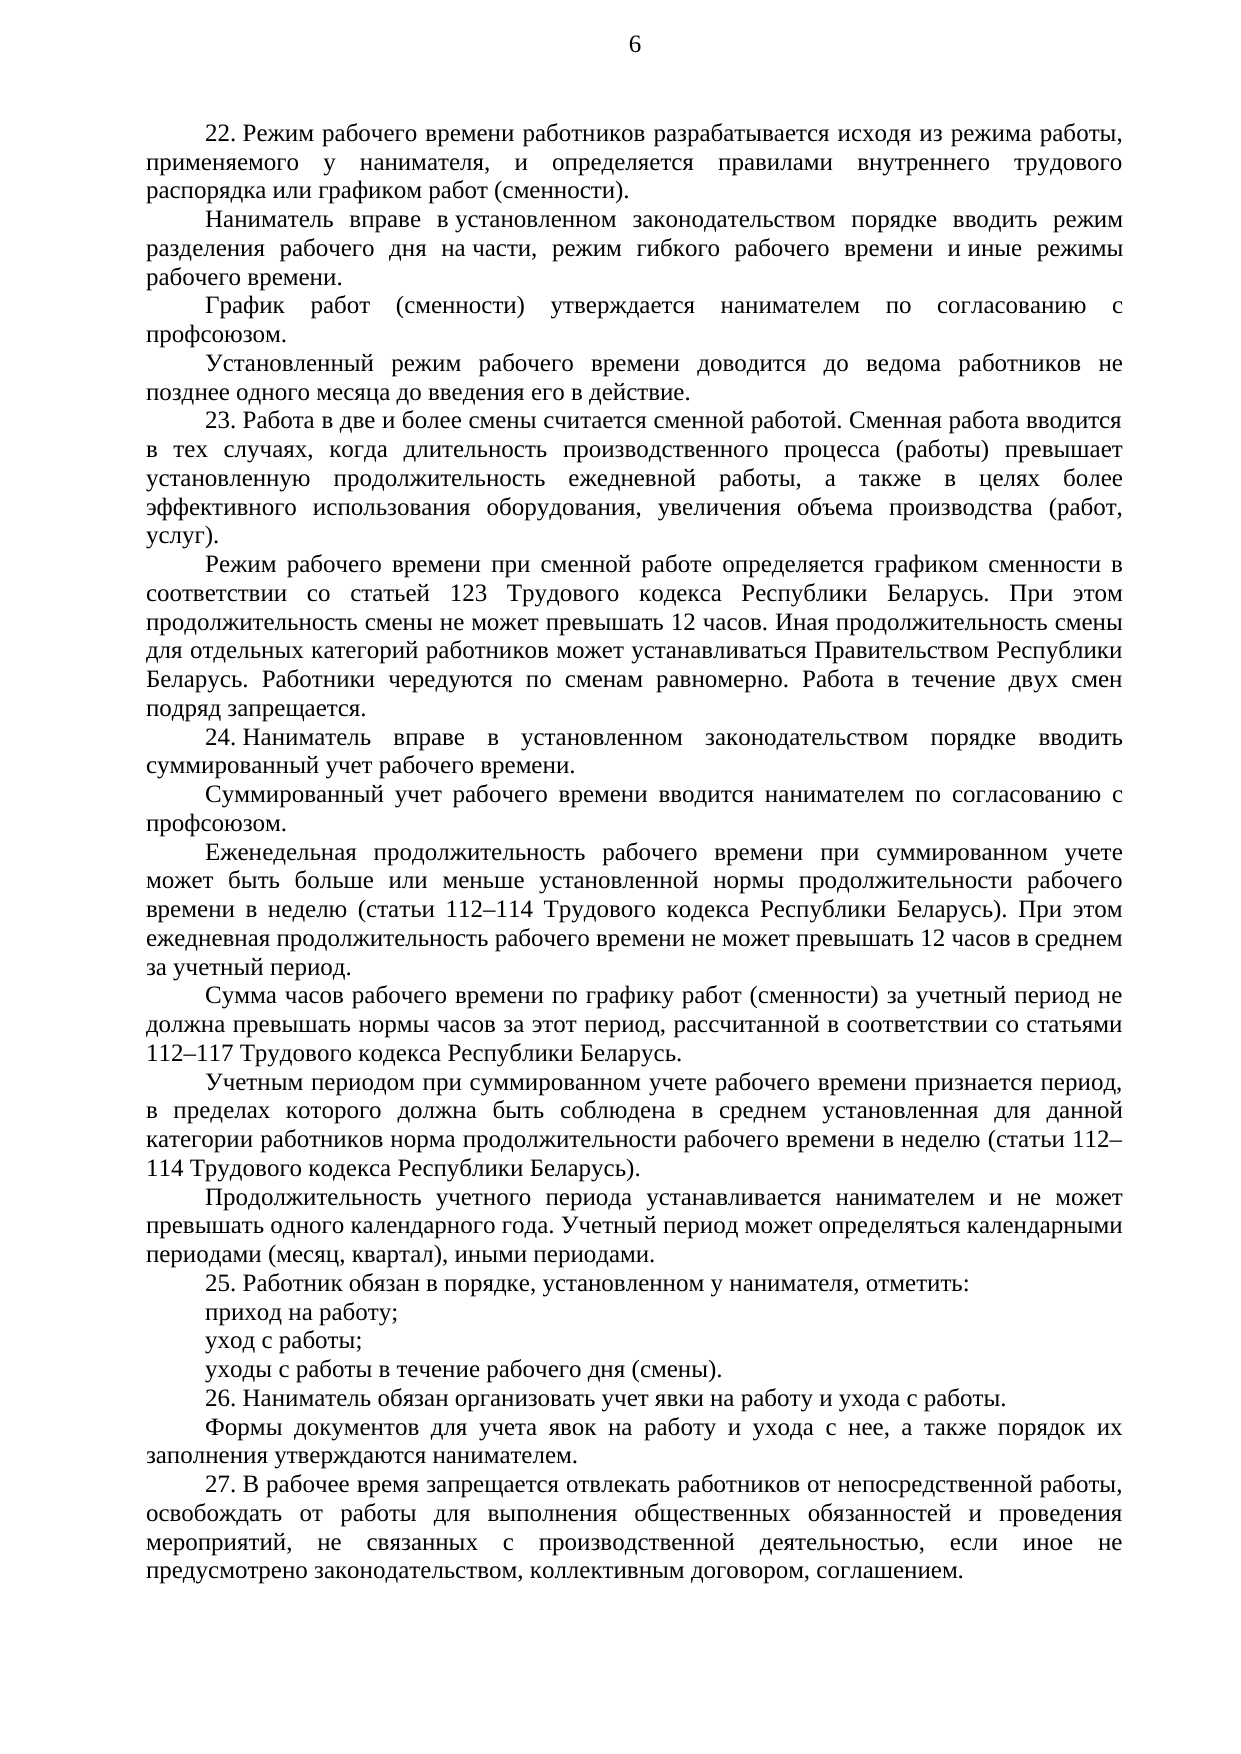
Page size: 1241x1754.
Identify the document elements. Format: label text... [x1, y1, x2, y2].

text приход на работу; [146, 1297, 1123, 1326]
text Формы документов для учета явок на работу и ухода с нее, а также порядок их заполнения утверждаются нанимателем. [146, 1412, 1123, 1469]
text 23. Работа в две и более смены считается сменной работой. Сменная работа вводится в тех случаях, когда длительность производственного процесса (работы) превышает установленную продолжительность ежедневной работы, а также в целях более эффективного использования оборудования, увеличения объема производства (работ, услуг). [146, 406, 1123, 549]
text 26. Наниматель обязан организовать учет явки на работу и ухода с работы. [146, 1383, 1123, 1412]
text 24. Наниматель вправе в установленном законодательством порядке вводить суммированный учет рабочего времени. [146, 722, 1123, 779]
text Еженедельная продолжительность рабочего времени при суммированном учете может быть больше или меньше установленной нормы продолжительности рабочего времени в неделю (статьи 112–114 Трудового кодекса Республики Беларусь). При этом ежедневная продолжительность рабочего времени не может превышать 12 часов в среднем за учетный период. [146, 837, 1123, 981]
text Сумма часов рабочего времени по графику работ (сменности) за учетный период не должна превышать нормы часов за этот период, рассчитанной в соответствии со статьями 112–117 Трудового кодекса Республики Беларусь. [146, 981, 1123, 1067]
text Наниматель вправе в установленном законодательством порядке вводить режим разделения рабочего дня на части, режим гибкого рабочего времени и иные режимы рабочего времени. [146, 204, 1123, 291]
text уходы с работы в течение рабочего дня (смены). [146, 1354, 1123, 1383]
text 27. В рабочее время запрещается отвлекать работников от непосредственной работы, освобождать от работы для выполнения общественных обязанностей и проведения мероприятий, не связанных с производственной деятельностью, если иное не предусмотрено законодательством, коллективным договором, соглашением. [146, 1469, 1123, 1584]
text 25. Работник обязан в порядке, установленном у нанимателя, отметить: [146, 1268, 1123, 1297]
text Учетным периодом при суммированном учете рабочего времени признается период, в пределах которого должна быть соблюдена в среднем установленная для данной категории работников норма продолжительности рабочего времени в неделю (статьи 112–114 Трудового кодекса Республики Беларусь). [146, 1067, 1123, 1182]
text График работ (сменности) утверждается нанимателем по согласованию с профсоюзом. [146, 291, 1123, 348]
text 22. Режим рабочего времени работников разрабатывается исходя из режима работы, применяемого у нанимателя, и определяется правилами внутреннего трудового распорядка или графиком работ (сменности). [146, 118, 1123, 204]
text Режим рабочего времени при сменной работе определяется графиком сменности в соответствии со статьей 123 Трудового кодекса Республики Беларусь. При этом продолжительность смены не может превышать 12 часов. Иная продолжительность смены для отдельных категорий работников может устанавливаться Правительством Республики Беларусь. Работники чередуются по сменам равномерно. Работа в течение двух смен подряд запрещается. [146, 549, 1123, 722]
text Суммированный учет рабочего времени вводится нанимателем по согласованию с профсоюзом. [146, 779, 1123, 837]
text Установленный режим рабочего времени доводится до ведома работников не позднее одного месяца до введения его в действие. [146, 348, 1123, 406]
text уход с работы; [146, 1326, 1123, 1354]
text Продолжительность учетного периода устанавливается нанимателем и не может превышать одного календарного года. Учетный период может определяться календарными периодами (месяц, квартал), иными периодами. [146, 1182, 1123, 1268]
